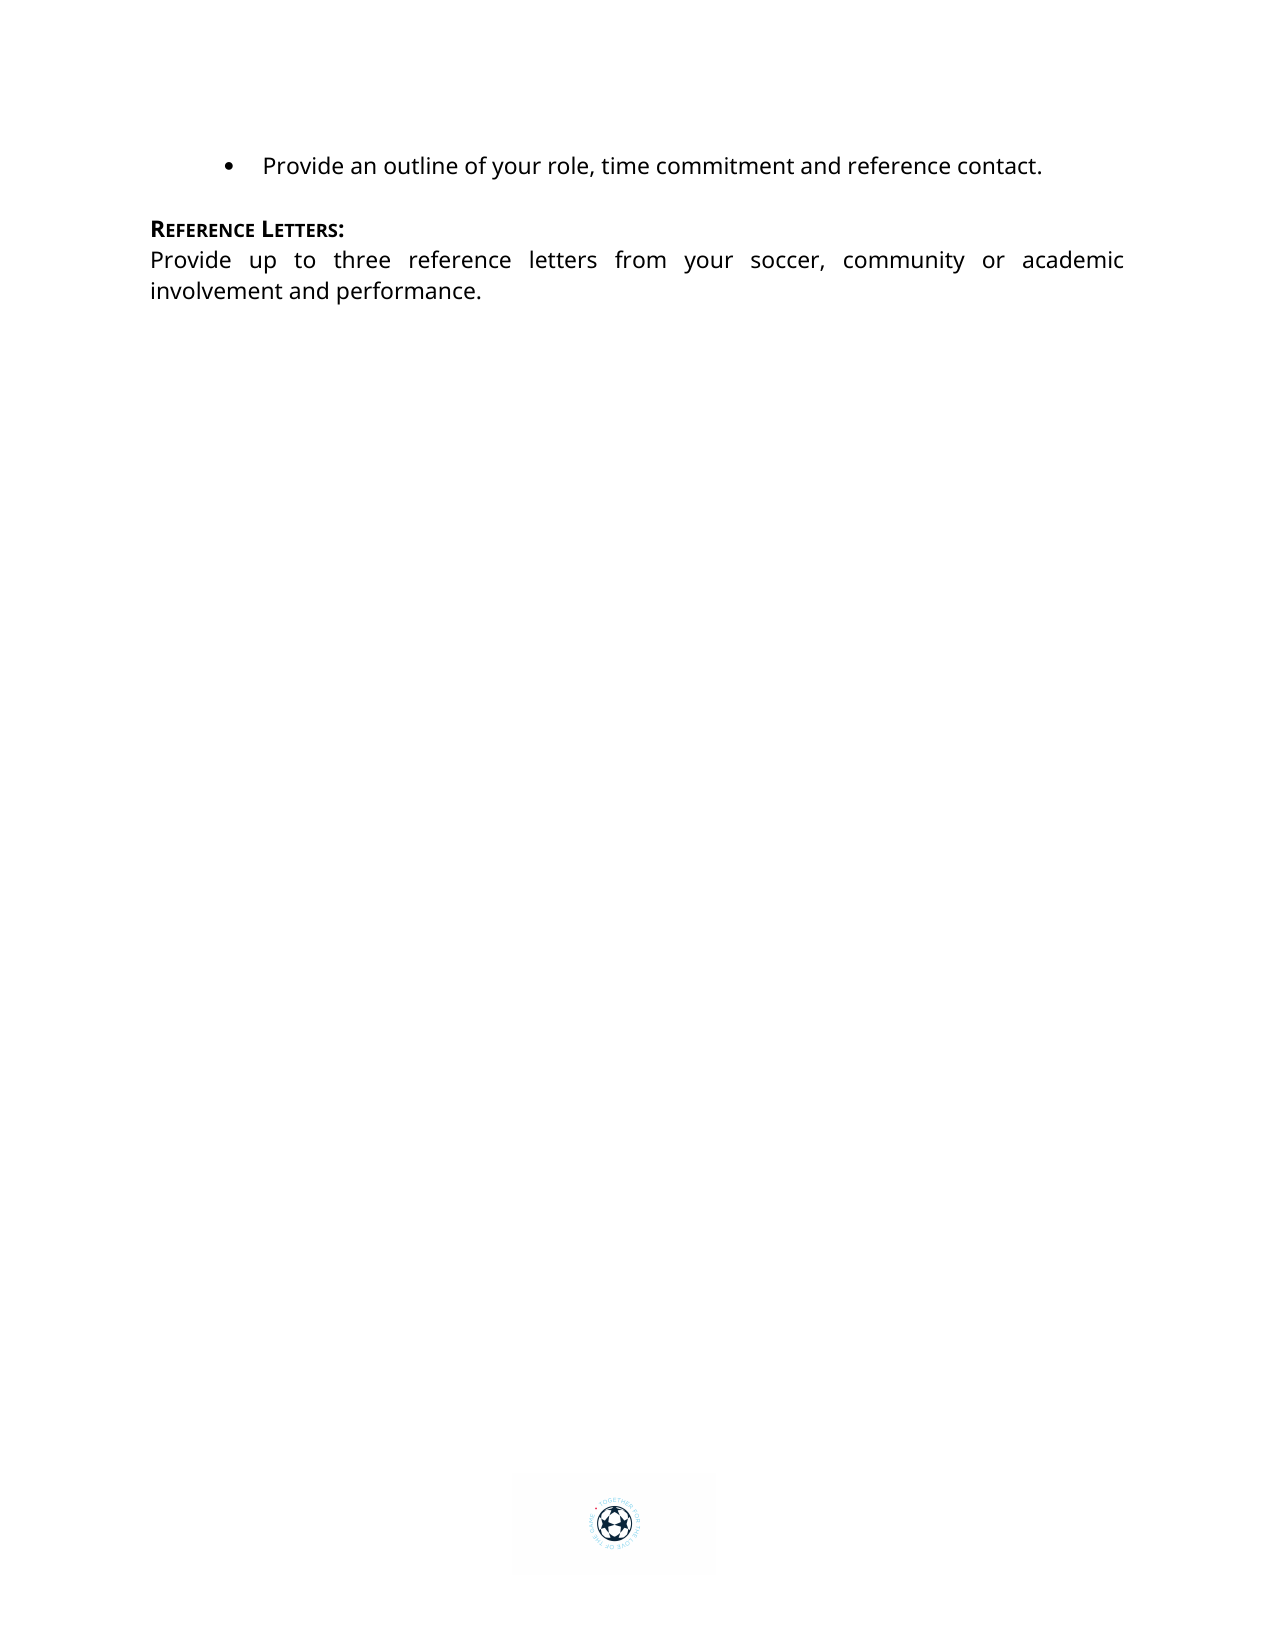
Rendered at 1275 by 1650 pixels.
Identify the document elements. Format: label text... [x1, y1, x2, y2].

text Reference Letters: [150, 212, 1125, 244]
text Provide up to three reference letters from your soccer, community or academic involvement and performance. [150, 244, 1125, 306]
list Provide an outline of your role, time commitment and reference contact. [225, 150, 1125, 181]
picture [512, 1473, 717, 1575]
